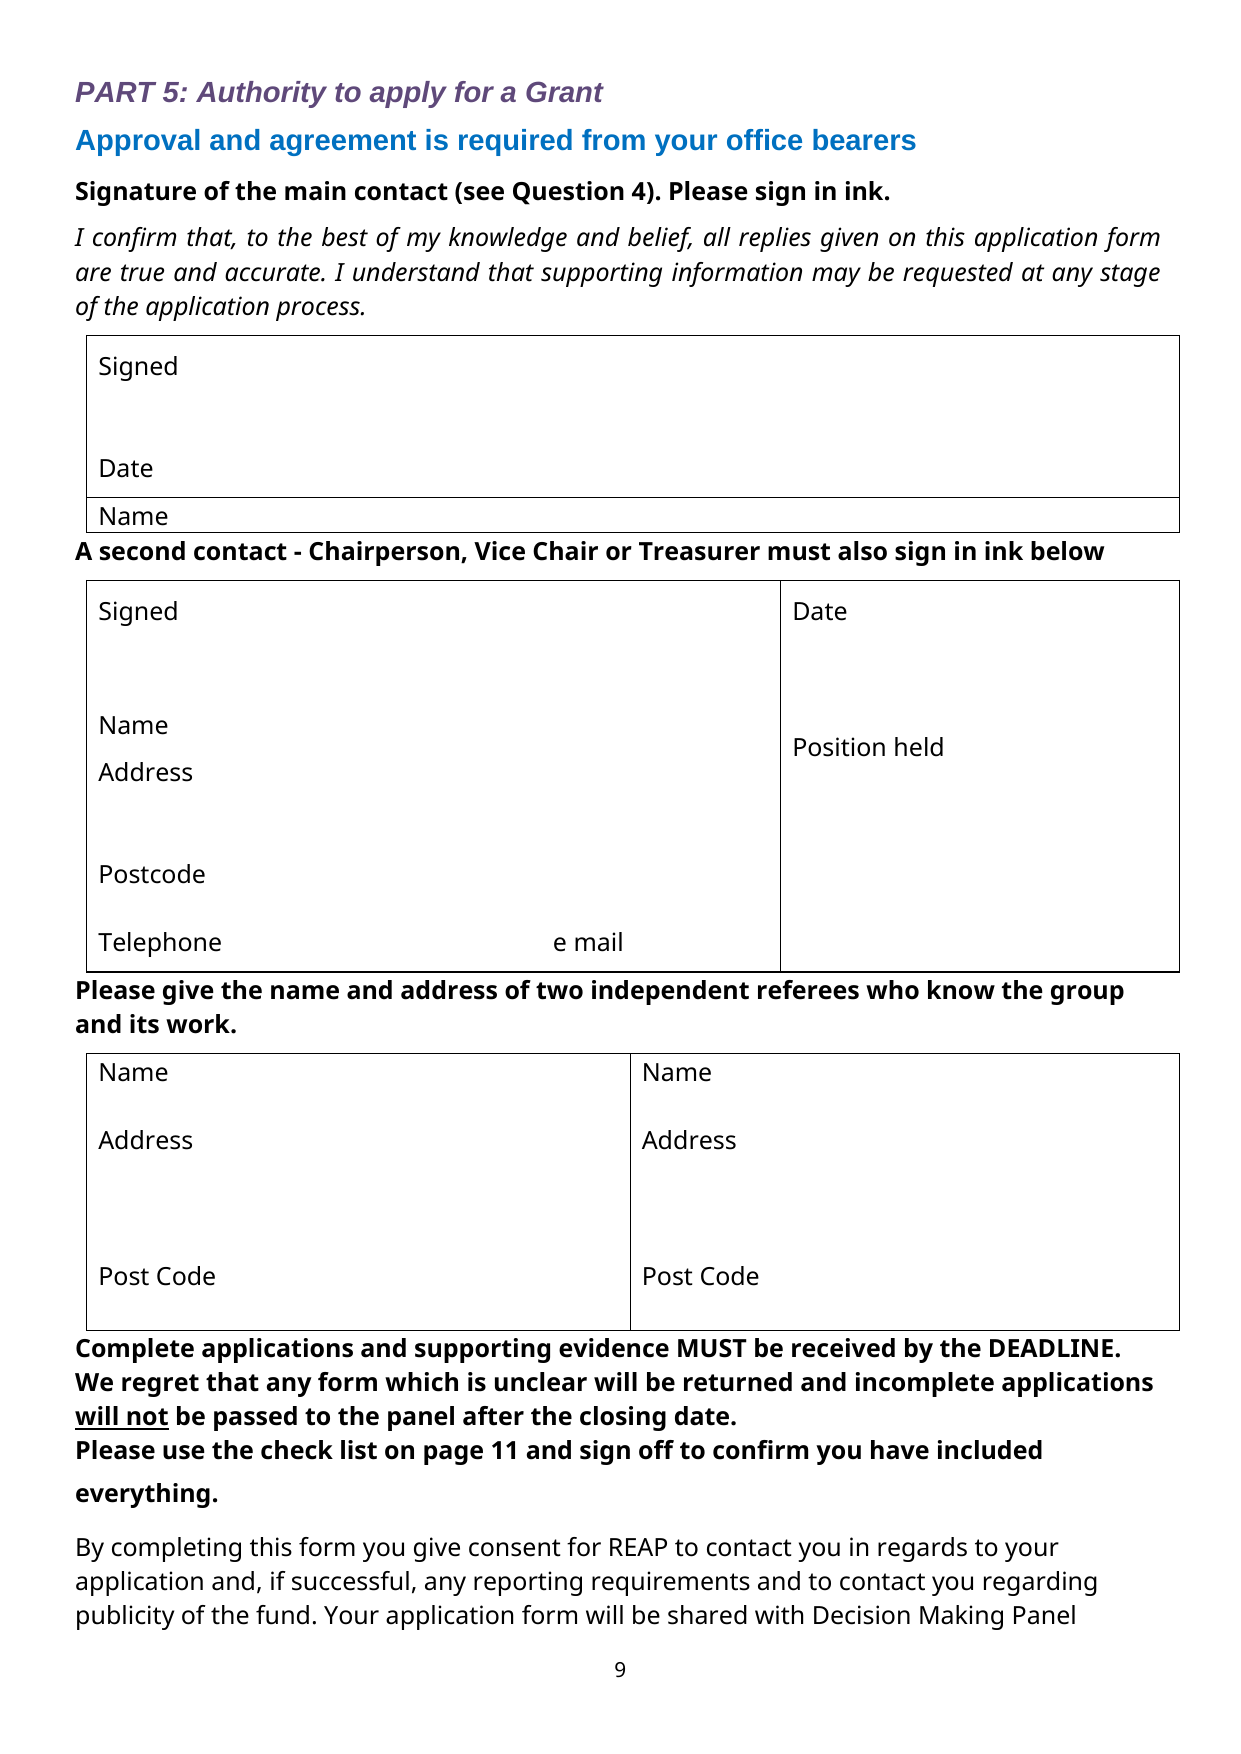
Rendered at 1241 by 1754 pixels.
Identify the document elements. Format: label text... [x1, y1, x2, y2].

table_header Signed Name Address Postcode Telephone e mail [87, 581, 780, 971]
table_header Date Position held [781, 581, 1179, 971]
text PART 5: Authority to apply for a Grant [75, 75, 1165, 108]
text Approval and agreement is required from your office bearers [75, 123, 1165, 156]
text Signature of the main contact (see Question 4). Please sign in ink. [75, 173, 1165, 208]
text Please use the check list on page 11 and sign off to confirm you have included everything. [75, 1433, 1165, 1512]
table_header Name Address Post Code Tel: [631, 1054, 1179, 1330]
text A second contact - Chairperson, Vice Chair or Treasurer must also sign in ink below [75, 533, 1165, 567]
table_cell Name [87, 498, 1179, 532]
text Please give the name and address of two independent referees who know the group and its work. [75, 972, 1165, 1041]
table_header Signed Date [87, 336, 1179, 497]
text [75, 1529, 1165, 1632]
text We regret that any form which is unclear will be returned and incomplete applications will not be passed to the panel after the closing date. [75, 1365, 1165, 1433]
text I confirm that, to the best of my knowledge and belief, all replies given on this application form are true and accurate. I understand that supporting information may be requested at any stage of the application process. [75, 220, 1165, 322]
text Complete applications and supporting evidence MUST be received by the DEADLINE. [75, 1331, 1165, 1365]
table_header Name Address Post Code Tel: [87, 1054, 630, 1330]
